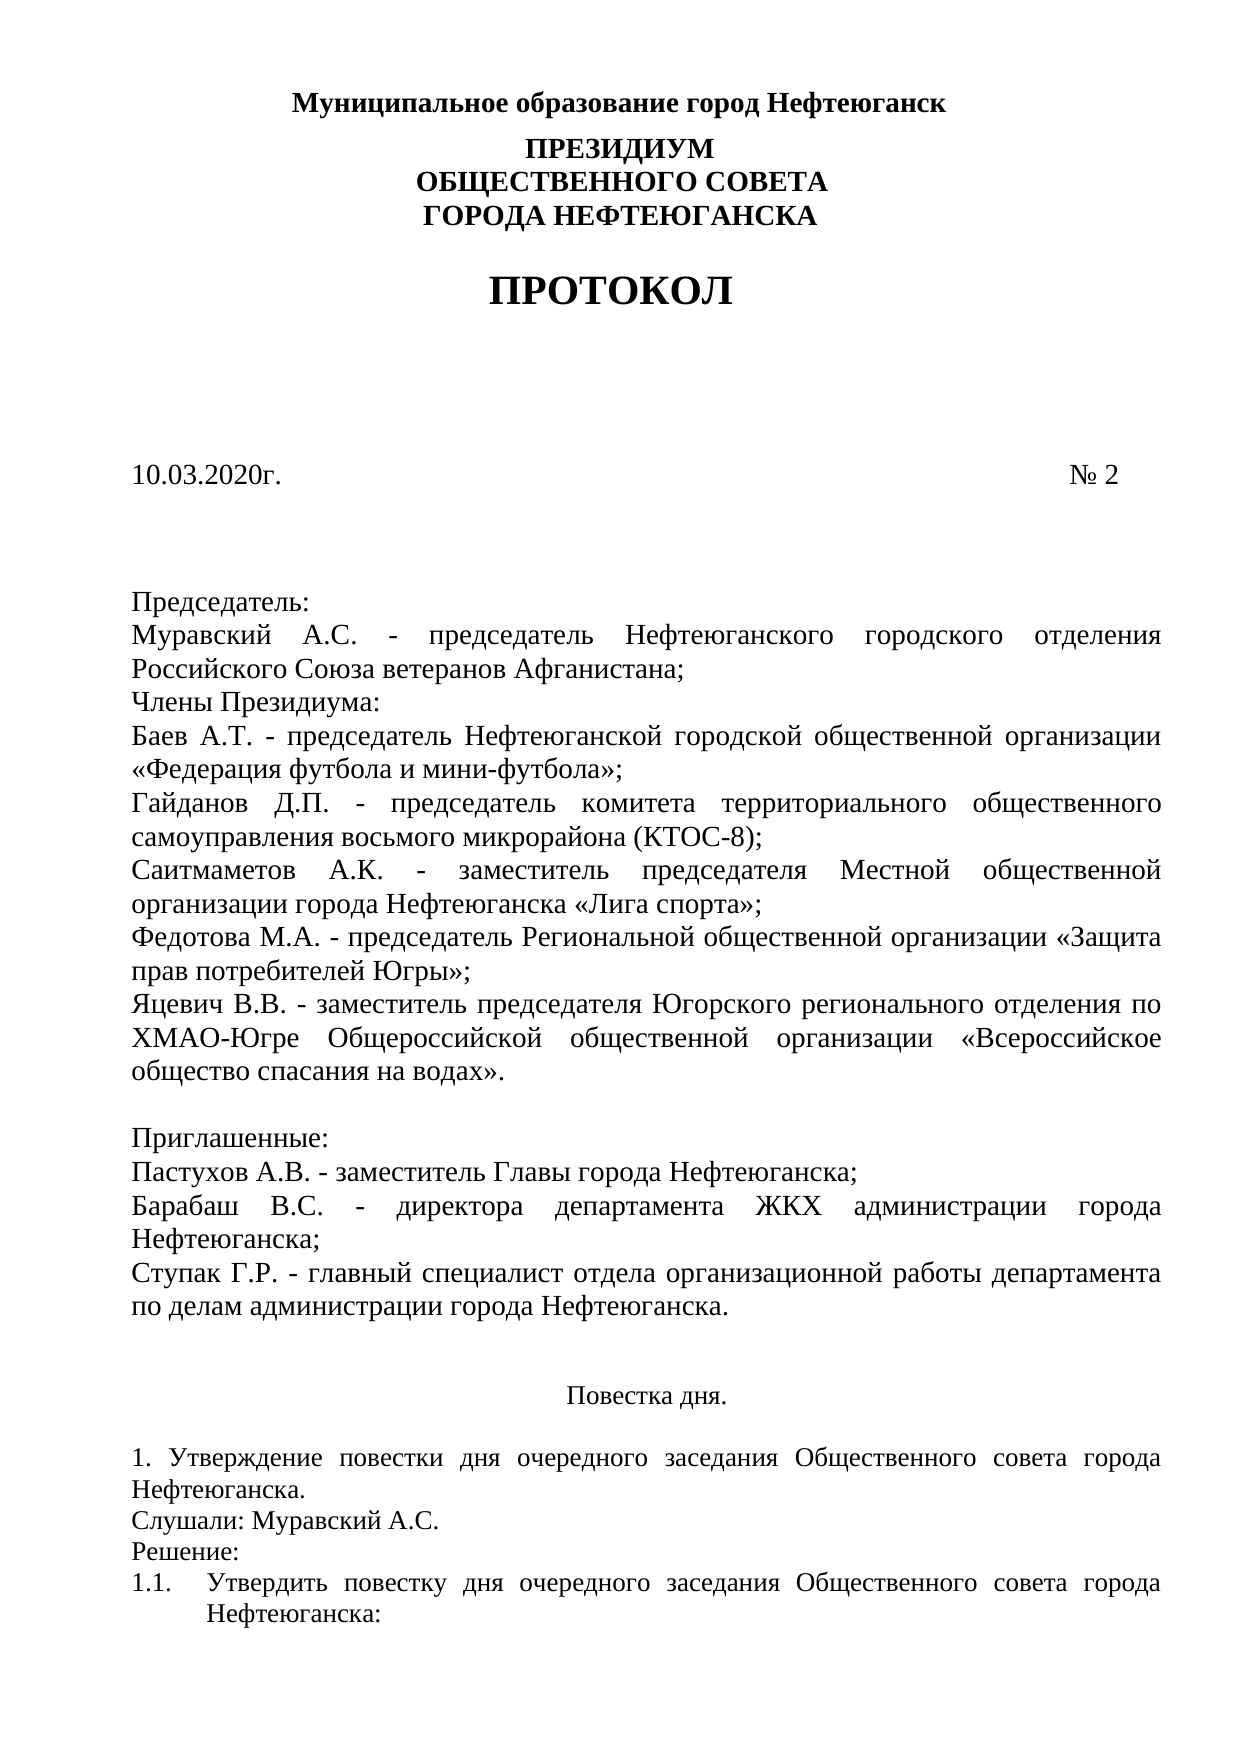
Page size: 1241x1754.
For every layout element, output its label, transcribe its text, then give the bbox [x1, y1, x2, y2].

text ГОРОДА НЕФТЕЮГАНСКА [131, 198, 1162, 232]
text Яцевич В.В. - заместитель председателя Югорского регионального отделения по ХМАО-Югре Общероссийской общественной организации «Всероссийское общество спасания на водах». [131, 986, 1162, 1087]
text Приглашенные: [131, 1121, 1162, 1154]
text Барабаш В.С. - директора департамента ЖКХ администрации города Нефтеюганска; [131, 1188, 1162, 1255]
text Муниципальное образование город Нефтеюганск [131, 86, 1162, 119]
text Муравский А.С. - председатель Нефтеюганского городского отделения Российского Союза ветеранов Афганистана; [131, 617, 1162, 684]
text Баев А.Т. - председатель Нефтеюганской городской общественной организации «Федерация футбола и мини-футбола»; [131, 718, 1162, 785]
text Члены Президиума: [131, 684, 1162, 718]
text Пастухов А.В. - заместитель Главы города Нефтеюганска; [131, 1154, 1162, 1188]
text Председатель: [131, 584, 1162, 617]
text Саитмаметов А.К. - заместитель председателя Местной общественной организации города Нефтеюганска «Лига спорта»; [131, 852, 1162, 919]
text Федотова М.А. - председатель Региональной общественной организации «Защита прав потребителей Югры»; [131, 919, 1162, 986]
text ПРОТОКОЛ [426, 265, 1162, 313]
text ПРЕЗИДИУМ [131, 131, 1162, 164]
text Гайданов Д.П. - председатель комитета территориального общественного самоуправления восьмого микрорайона (КТОС-8); [131, 785, 1162, 852]
text ОБЩЕСТВЕННОГО СОВЕТА [131, 164, 1162, 198]
text Повестка дня. [131, 1379, 1162, 1410]
text 10.03.2020г. № 2 [131, 457, 1162, 490]
text 1. Утверждение повестки дня очередного заседания Общественного совета города Нефтеюганска. [131, 1442, 1162, 1504]
text Слушали: Муравский А.С. [131, 1504, 1162, 1535]
text Решение: [131, 1535, 1162, 1566]
list Утвердить повестку дня очередного заседания Общественного совета города Нефтеюганска: [131, 1566, 1162, 1628]
text Ступак Г.Р. - главный специалист отдела организационной работы департамента по делам администрации города Нефтеюганска. [131, 1255, 1162, 1322]
